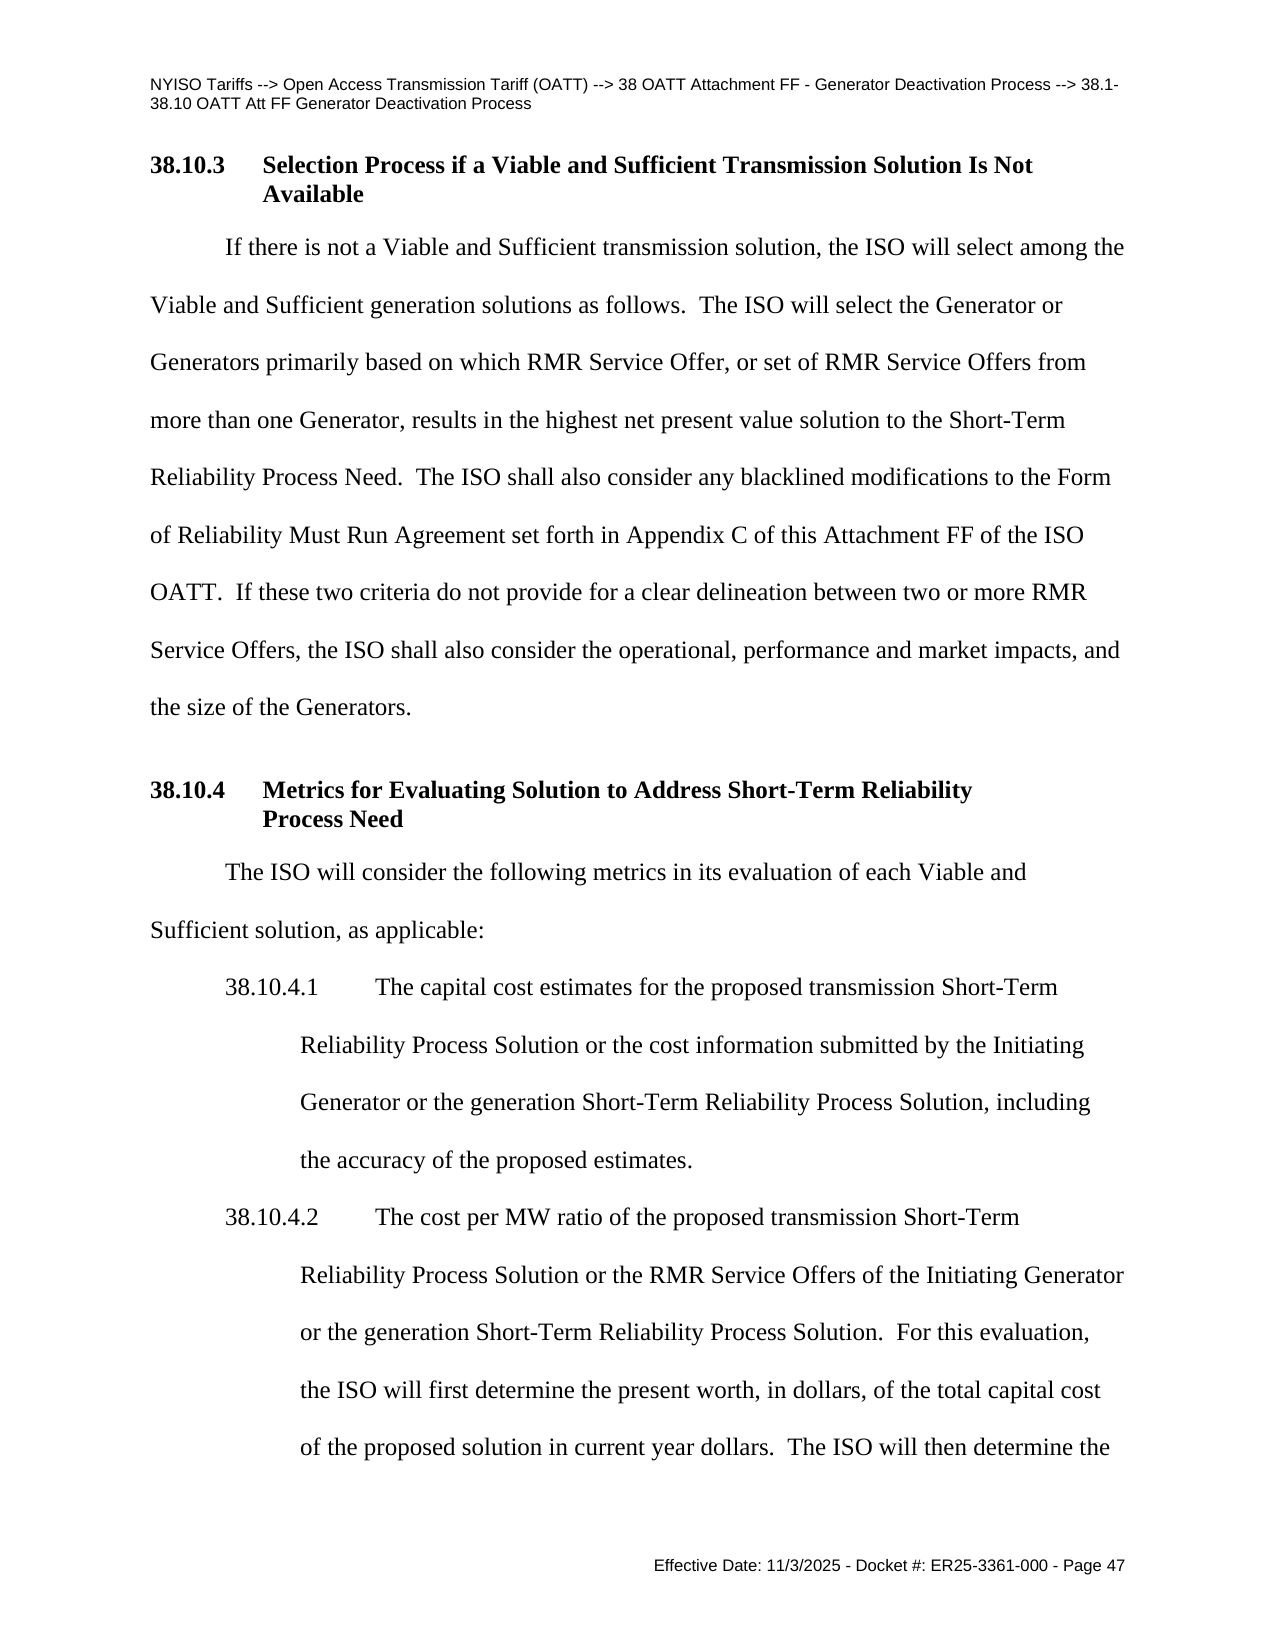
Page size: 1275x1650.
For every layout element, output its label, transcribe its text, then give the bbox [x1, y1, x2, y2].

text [225, 1202, 1125, 1461]
text The ISO will consider the following metrics in its evaluation of each Viable and Sufficient solution, as applicable: [150, 857, 1125, 944]
text 38.10.4.1 The capital cost estimates for the proposed transmission Short-Term Reliability Process Solution or the cost information submitted by the Initiating Generator or the generation Short-Term Reliability Process Solution, including the accuracy of the proposed estimates. [225, 972, 1125, 1174]
subtitle 38.10.4 Metrics for Evaluating Solution to Address Short-Term Reliability Process Need [150, 775, 1059, 832]
subtitle 38.10.3 Selection Process if a Viable and Sufficient Transmission Solution Is Not Available [150, 150, 1059, 207]
text If there is not a Viable and Sufficient transmission solution, the ISO will select among the Viable and Sufficient generation solutions as follows. The ISO will select the Generator or Generators primarily based on which RMR Service Offer, or set of RMR Service Offers from more than one Generator, results in the highest net present value solution to the Short-Term Reliability Process Need. The ISO shall also consider any blacklined modifications to the Form of Reliability Must Run Agreement set forth in Appendix C of this Attachment FF of the ISO OATT. If these two criteria do not provide for a clear delineation between two or more RMR Service Offers, the ISO shall also consider the operational, performance and market impacts, and the size of the Generators. [150, 232, 1125, 721]
